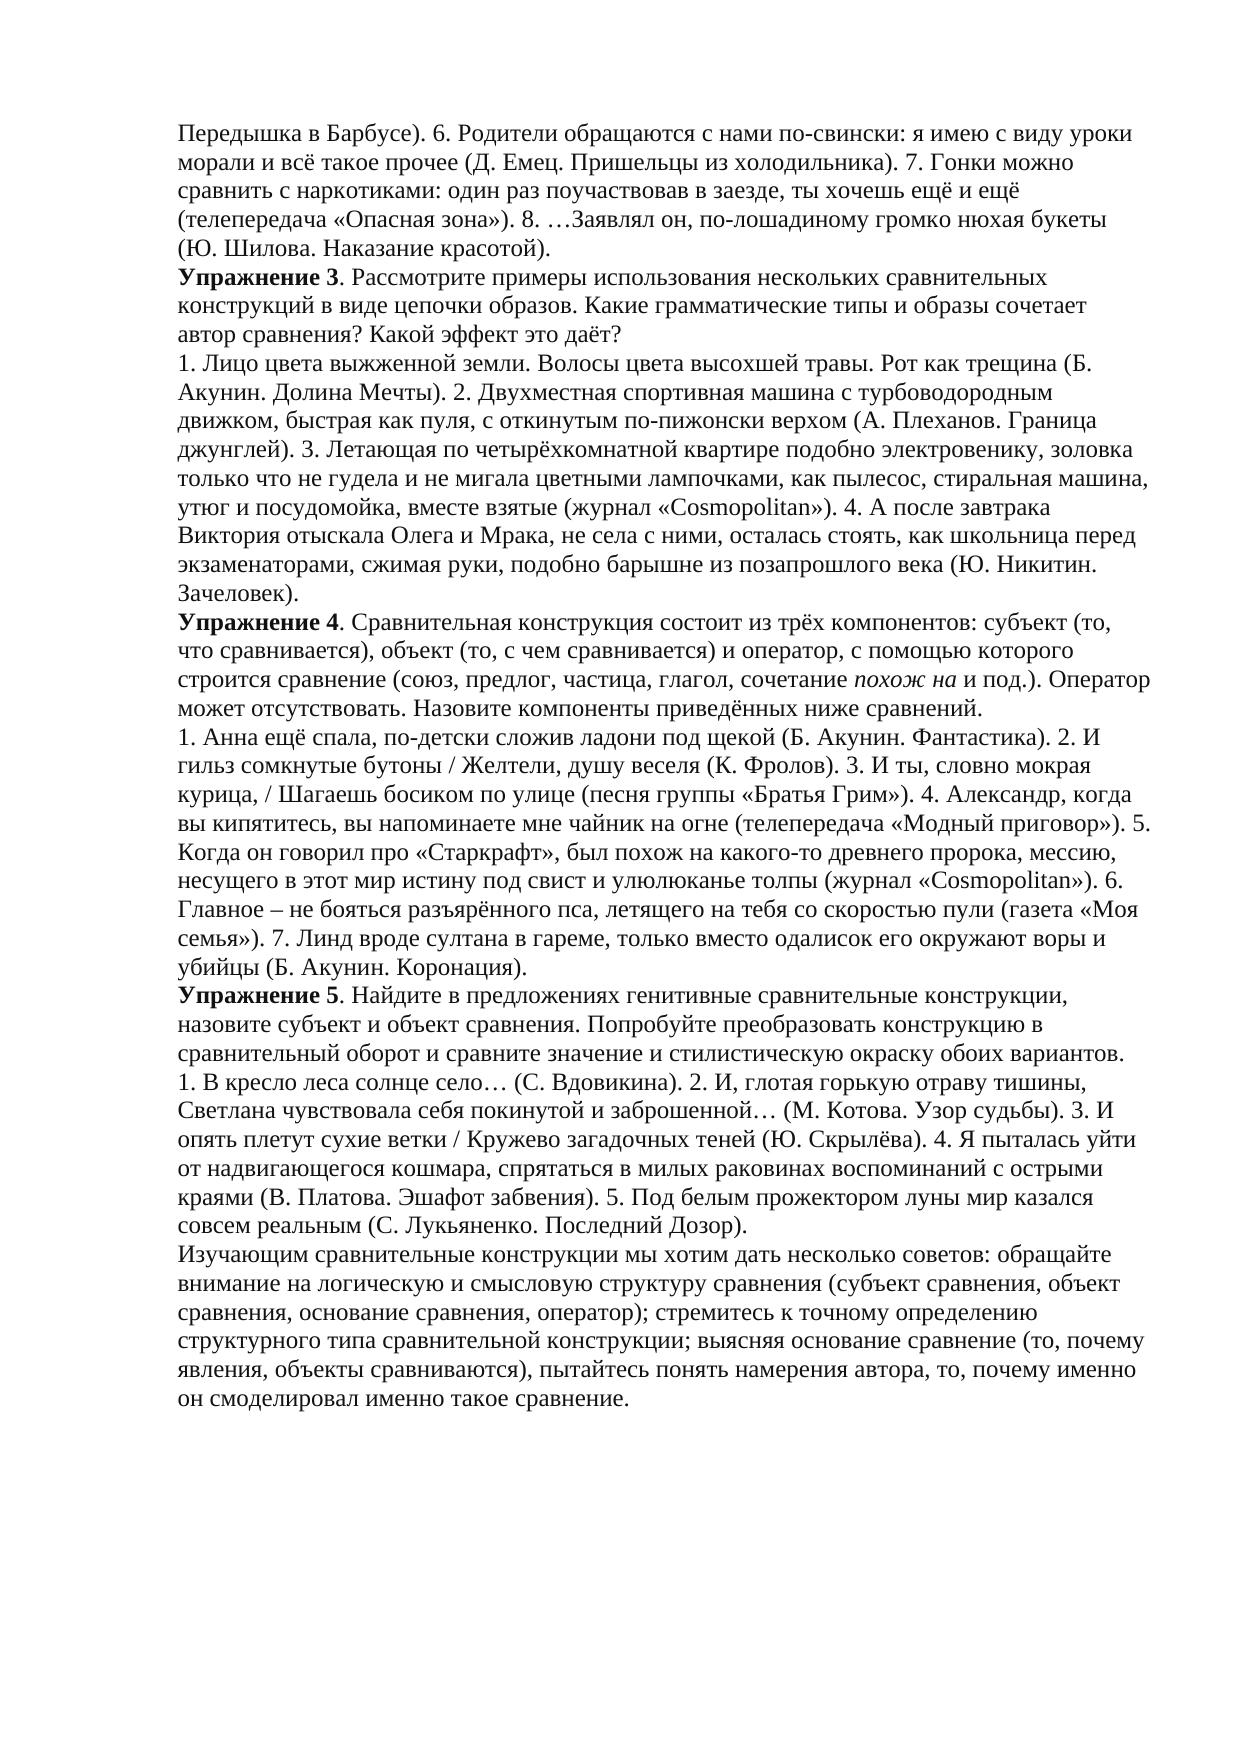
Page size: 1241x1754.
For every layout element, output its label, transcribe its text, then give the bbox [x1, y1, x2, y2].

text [177, 118, 1152, 262]
text Упражнение 5. Найдите в предложениях генитивные сравнительные конструкции, назовите субъект и объект сравнения. Попробуйте преобразовать конструкцию в сравнительный оборот и сравните значение и стилистическую окраску обоих вариантов. [177, 981, 1152, 1067]
text 1. Анна ещё спала, по-детски сложив ладони под щекой (Б. Акунин. Фантастика). 2. И гильз сомкнутые бутоны / Желтели, душу веселя (К. Фролов). 3. И ты, словно мокрая курица, / Шагаешь босиком по улице (песня группы «Братья Грим»). 4. Александр, когда вы кипятитесь, вы напоминаете мне чайник на огне (телепередача «Модный приговор»). 5. Когда он говорил про «Старкрафт», был похож на какого-то древнего пророка, мессию, несущего в этот мир истину под свист и улюлюканье толпы (журнал «Cosmopolitan»). 6. Главное – не бояться разъярённого пса, летящего на тебя со скоростью пули (газета «Моя семья»). 7. Линд вроде султана в гареме, только вместо одалисок его окружают воры и убийцы (Б. Акунин. Коронация). [177, 722, 1152, 981]
text Упражнение 3. Рассмотрите примеры использования нескольких сравнительных конструкций в виде цепочки образов. Какие грамматические типы и образы сочетает автор сравнения? Какой эффект это даёт? [177, 262, 1152, 348]
text 1. В кресло леса солнце село… (С. Вдовикина). 2. И, глотая горькую отраву тишины, Светлана чувствовала себя покинутой и заброшенной… (М. Котова. Узор судьбы). 3. И опять плетут сухие ветки / Кружево загадочных теней (Ю. Скрылёва). 4. Я пыталась уйти от надвигающегося кошмара, спрятаться в милых раковинах воспоминаний с острыми краями (В. Платова. Эшафот забвения). 5. Под белым прожектором луны мир казался совсем реальным (С. Лукьяненко. Последний Дозор). [177, 1067, 1152, 1239]
text 1. Лицо цвета выжженной земли. Волосы цвета высохшей травы. Рот как трещина (Б. Акунин. Долина Мечты). 2. Двухместная спортивная машина с турбоводородным движком, быстрая как пуля, с откинутым по-пижонски верхом (А. Плеханов. Граница джунглей). 3. Летающая по четырёхкомнатной квартире подобно электровенику, золовка только что не гудела и не мигала цветными лампочками, как пылесос, стиральная машина, утюг и посудомойка, вместе взятые (журнал «Cosmopolitan»). 4. А после завтрака Виктория отыскала Олега и Мрака, не села с ними, осталась стоять, как школьница перед экзаменаторами, сжимая руки, подобно барышне из позапрошлого века (Ю. Никитин. Зачеловек). [177, 348, 1152, 607]
text Изучающим сравнительные конструкции мы хотим дать несколько советов: обращайте внимание на логическую и смысловую структуру сравнения (субъект сравнения, объект сравнения, основание сравнения, оператор); стремитесь к точному определению структурного типа сравнительной конструкции; выясняя основание сравнение (то, почему явления, объекты сравниваются), пытайтесь понять намерения автора, то, почему именно он смоделировал именно такое сравнение. [177, 1239, 1152, 1412]
text Упражнение 4. Сравнительная конструкция состоит из трёх компонентов: субъект (то, что сравнивается), объект (то, с чем сравнивается) и оператор, с помощью которого строится сравнение (союз, предлог, частица, глагол, сочетание похож на и под.). Оператор может отсутствовать. Назовите компоненты приведённых ниже сравнений. [177, 607, 1152, 722]
